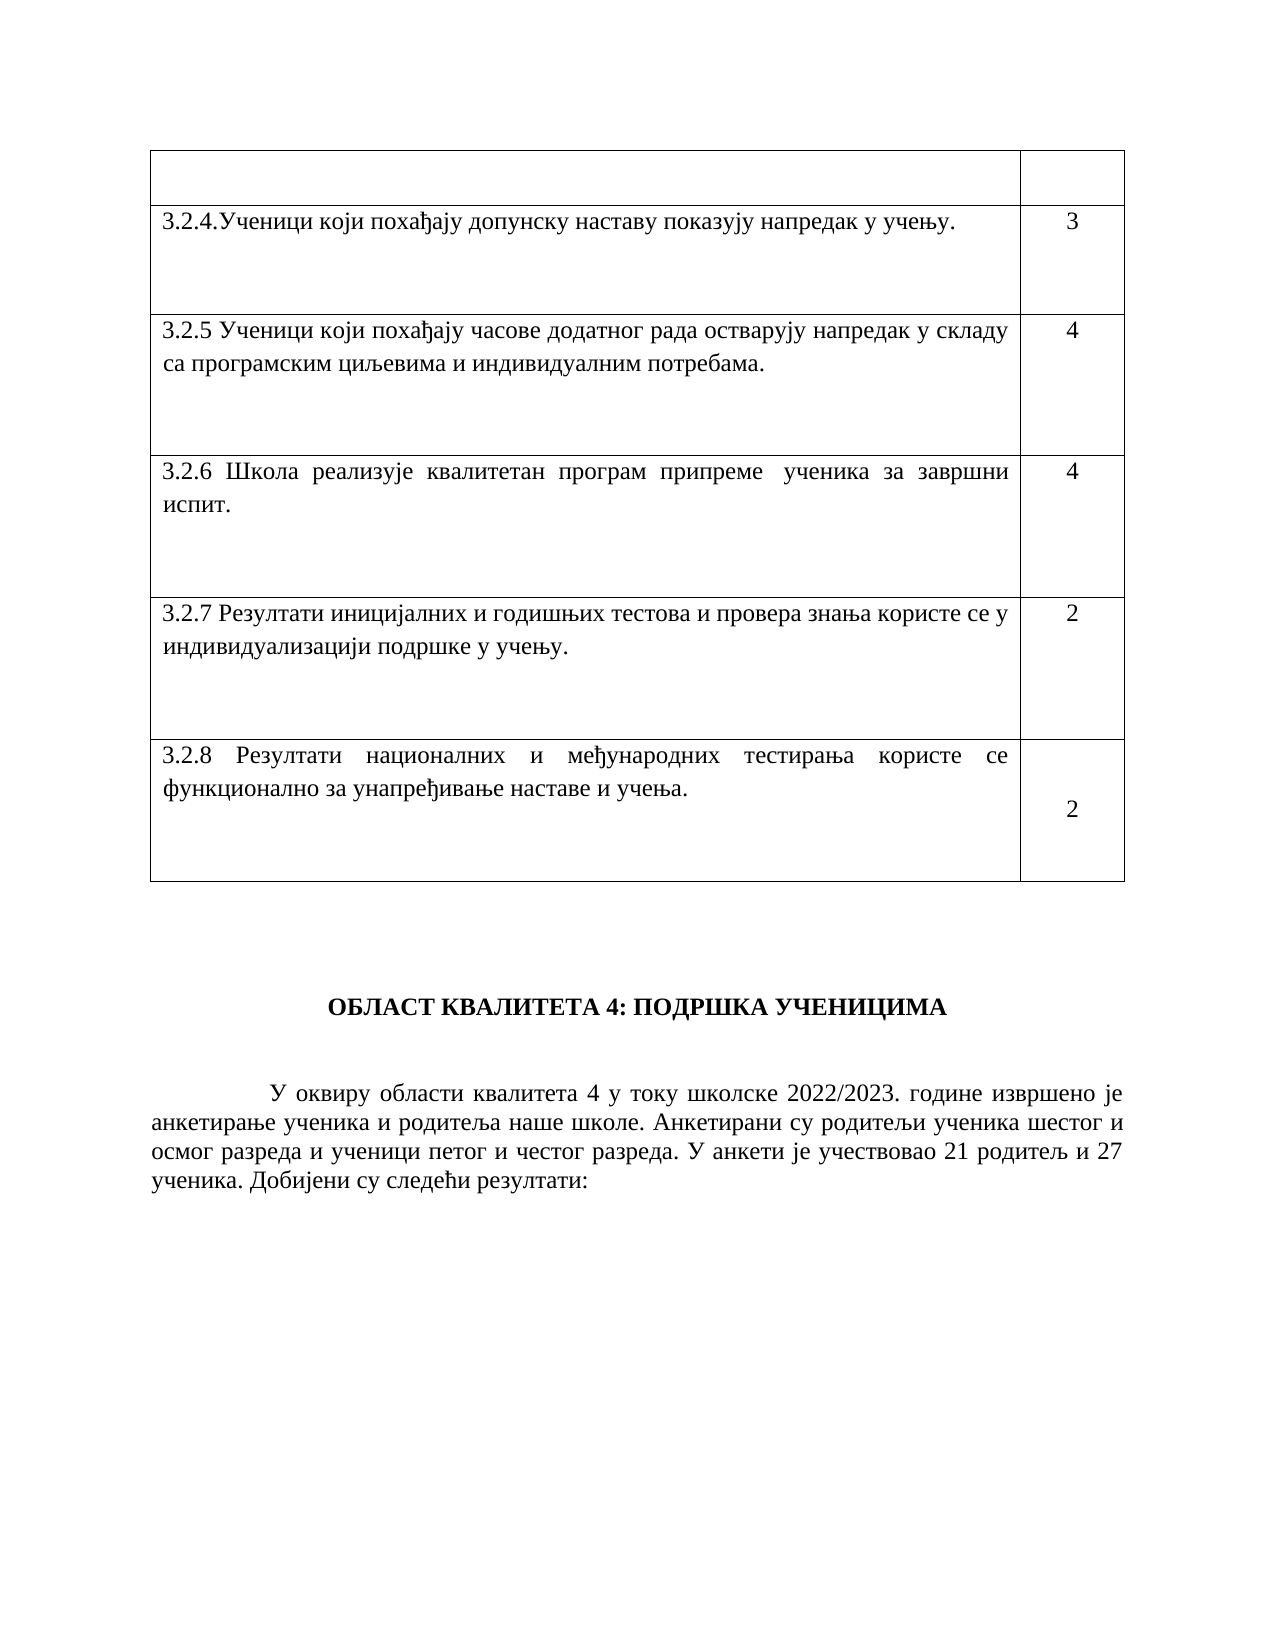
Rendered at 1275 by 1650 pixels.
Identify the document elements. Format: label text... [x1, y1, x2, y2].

text ОБЛАСТ КВАЛИТЕТА 4: ПОДРШКА УЧЕНИЦИМА [150, 992, 1125, 1021]
table_cell 3.2.5 Ученици коjи похађаjу часове додатног рада остваруjу напредак у складу са програмским циљевима и индивидуалним потребама. [151, 315, 1020, 455]
table_cell 3.2.4.Ученици коjи похађаjу допунску наставу показуjу напредак у учењу. [151, 206, 1020, 314]
table_cell 3.2.7 Резултати инициjалних и годишњих тестова и провера знања користе се у индивидуализациjи подршке у учењу. [151, 598, 1020, 739]
table_cell 3 [1021, 206, 1124, 314]
table_cell 4 [1021, 315, 1124, 455]
table_cell 3 [1021, 151, 1124, 205]
table_cell 2 [1021, 598, 1124, 739]
table_cell 4 [1021, 456, 1124, 597]
table_cell 3.2.6 Школа реализуjе квалитетан програм припреме ученика за завршни испит. [151, 456, 1020, 597]
table_cell 2 [1021, 740, 1124, 881]
table_cell 3.2.8 Резултати националних и међународних тестирања користе се функционално за унапређивање наставе и учења. [151, 740, 1020, 881]
text У оквиру области квалитета 4 у току школске 2022/2023. године извршено је анкетирање ученика и родитеља наше школе. Анкетирани су родитељи ученика шестог и осмог разреда и ученици петог и честог разреда. У анкети је учествовао 21 родитељ и 27 ученика. Добијени су следећи резултати: [150, 1078, 1125, 1193]
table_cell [151, 151, 1020, 205]
